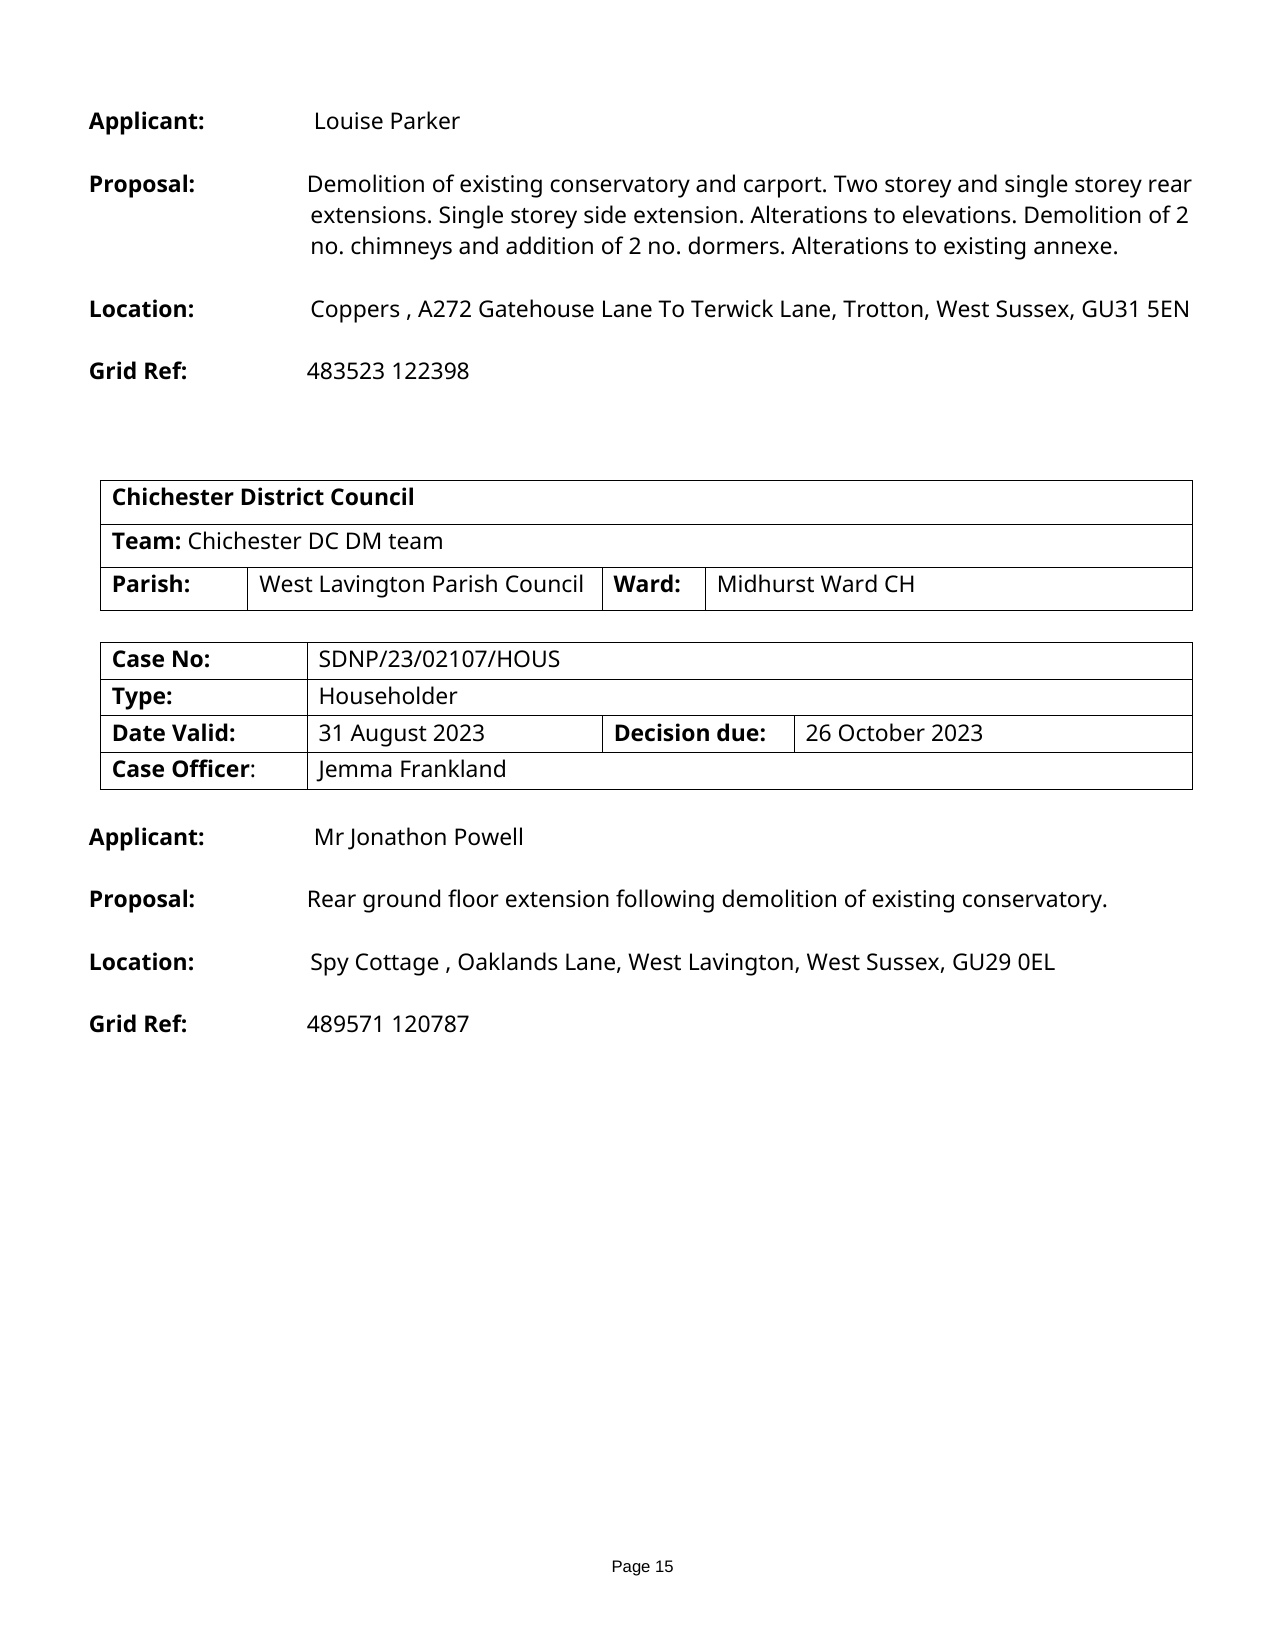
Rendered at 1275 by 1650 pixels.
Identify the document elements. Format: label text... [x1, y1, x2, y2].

table_cell Jemma Frankland [308, 753, 1192, 788]
table_cell Type: [101, 680, 307, 715]
table_cell Team: Chichester DC DM team [101, 525, 1192, 567]
table_cell 26 October 2023 [795, 716, 1192, 752]
table_cell Decision due: [603, 716, 794, 752]
table_cell 31 August 2023 [308, 716, 602, 752]
text Location: Spy Cottage , Oaklands Lane, West Lavington, West Sussex, GU29 0EL [89, 946, 1196, 977]
text Proposal: Rear ground floor extension following demolition of existing conservatory. [89, 883, 1196, 914]
table_cell Ward: [603, 568, 705, 610]
table_cell Householder [308, 680, 1192, 715]
text Applicant: Louise Parker [89, 105, 1196, 136]
table_cell Midhurst Ward CH [706, 568, 1192, 610]
table_header Case No: [101, 643, 307, 679]
text Grid Ref: 489571 120787 [89, 1008, 1196, 1039]
table_cell West Lavington Parish Council [248, 568, 602, 610]
text Location: Coppers , A272 Gatehouse Lane To Terwick Lane, Trotton, West Sussex, GU31 5EN [89, 293, 1196, 324]
text Proposal: Demolition of existing conservatory and carport. Two storey and single storey rear extensions. Single storey side extension. Alterations to elevations. Demolition of 2 no. chimneys and addition of 2 no. dormers. Alterations to existing annexe. [89, 168, 1196, 261]
table_cell Case Officer: [101, 753, 307, 788]
text Applicant: Mr Jonathon Powell [89, 821, 1196, 852]
table_cell Parish: [101, 568, 247, 610]
table_header SDNP/23/02107/HOUS [308, 643, 1192, 679]
table_header Chichester District Council [101, 481, 1192, 524]
table_cell Date Valid: [101, 716, 307, 752]
text Grid Ref: 483523 122398 [89, 355, 1196, 386]
